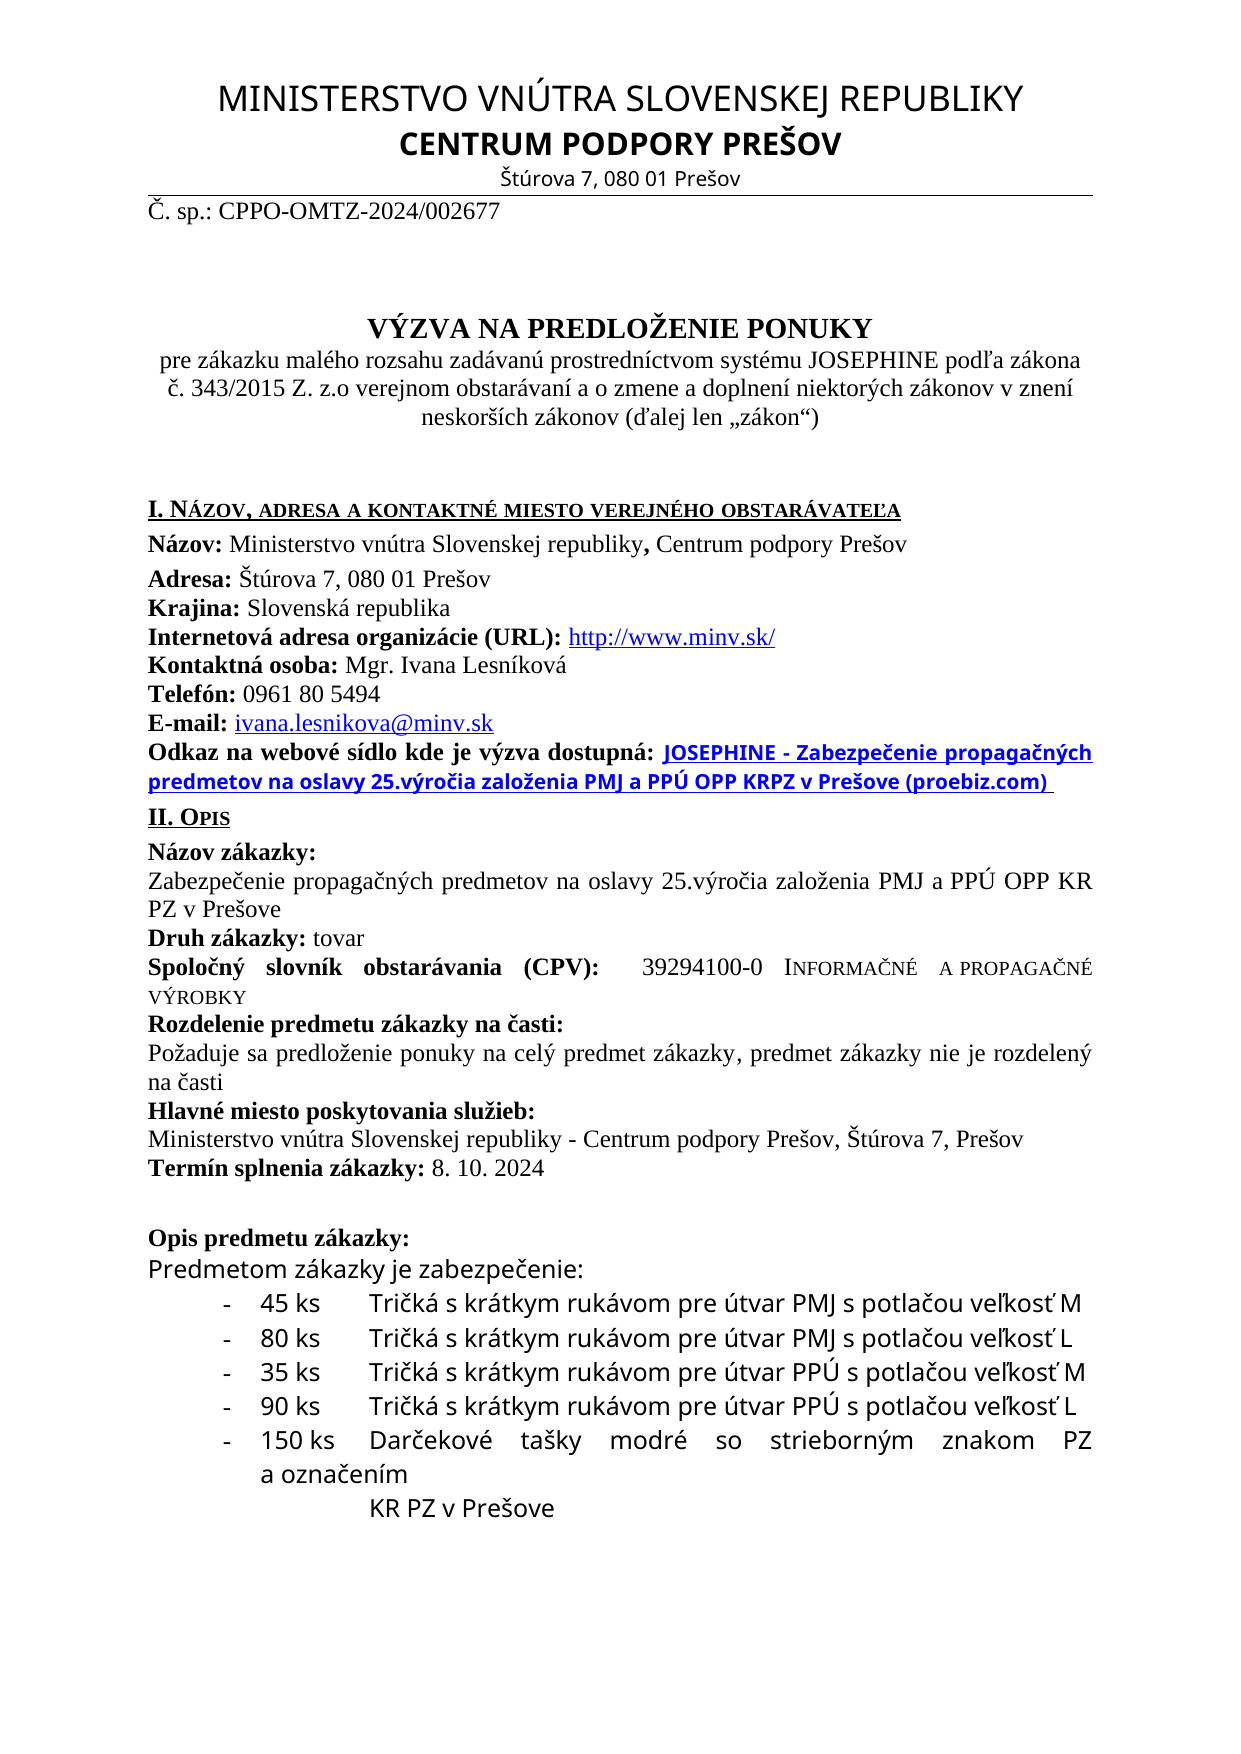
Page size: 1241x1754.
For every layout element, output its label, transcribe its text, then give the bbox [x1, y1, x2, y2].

list 80 ks Tričká s krátkym rukávom pre útvar PMJ s potlačou veľkosť L [223, 1320, 1093, 1354]
subtitle II. Opis [148, 802, 1093, 831]
list 35 ks Tričká s krátkym rukávom pre útvar PPÚ s potlačou veľkosť M [223, 1354, 1093, 1388]
text Termín splnenia zákazky: 8. 10. 2024 [148, 1153, 1093, 1182]
text Odkaz na webové sídlo kde je výzva dostupná: JOSEPHINE - Zabezpečenie propagačných predmetov na oslavy 25.výročia založenia PMJ a PPÚ OPP KRPZ v Prešove (proebiz.com) [148, 737, 1093, 796]
text pre zákazku malého rozsahu zadávanú prostredníctvom systému JOSEPHINE podľa zákona č. 343/2015 Z. z.o verejnom obstarávaní a o zmene a doplnení niektorých zákonov v znení neskorších zákonov (ďalej len „zákon“) [148, 345, 1093, 431]
text Kontaktná osoba: Mgr. Ivana Lesníková [148, 651, 1093, 679]
text Názov zákazky: [148, 837, 1093, 866]
text Telefón: 0961 80 5494 [148, 679, 1093, 708]
text Spoločný slovník obstarávania (CPV): 39294100-0 Informačné a propagačné výrobky [148, 952, 1093, 1009]
list 90 ks Tričká s krátkym rukávom pre útvar PPÚ s potlačou veľkosť L [223, 1388, 1093, 1422]
text Požaduje sa predloženie ponuky na celý predmet zákazky, predmet zákazky nie je rozdelený na časti [148, 1038, 1093, 1096]
text Predmetom zákazky je zabezpečenie: [148, 1252, 1093, 1286]
text Adresa: Štúrova 7, 080 01 Prešov [148, 564, 1093, 593]
list 45 ks Tričká s krátkym rukávom pre útvar PMJ s potlačou veľkosť M [223, 1286, 1093, 1320]
text E-mail: ivana.lesnikova@minv.sk [148, 708, 1093, 737]
subtitle I. Názov, adresa a kontaktné miesto verejného obstarávateľa [148, 494, 1093, 523]
text Ministerstvo vnútra Slovenskej republiky - Centrum podpory Prešov, Štúrova 7, Prešov [148, 1124, 1093, 1153]
list 150 ks Darčekové tašky modré so strieborným znakom PZ a označením KR PZ v Prešove [223, 1422, 1093, 1524]
text Hlavné miesto poskytovania služieb: [148, 1096, 1093, 1124]
text Názov: Ministerstvo vnútra Slovenskej republiky, Centrum podpory Prešov [148, 529, 1093, 558]
text Druh zákazky: tovar [148, 923, 1093, 952]
text Rozdelenie predmetu zákazky na časti: [148, 1009, 1093, 1038]
text Krajina: Slovenská republika [148, 593, 1093, 622]
text VÝZVA NA PREDLOŽENIE PONUKY [148, 311, 1093, 345]
text Opis predmetu zákazky: [148, 1223, 1093, 1252]
text Č. sp.: CPPO-OMTZ-2024/002677 [148, 196, 1093, 225]
text Internetová adresa organizácie (URL): http://www.minv.sk/ [148, 622, 1093, 651]
text Zabezpečenie propagačných predmetov na oslavy 25.výročia založenia PMJ a PPÚ OPP KR PZ v Prešove [148, 866, 1093, 923]
